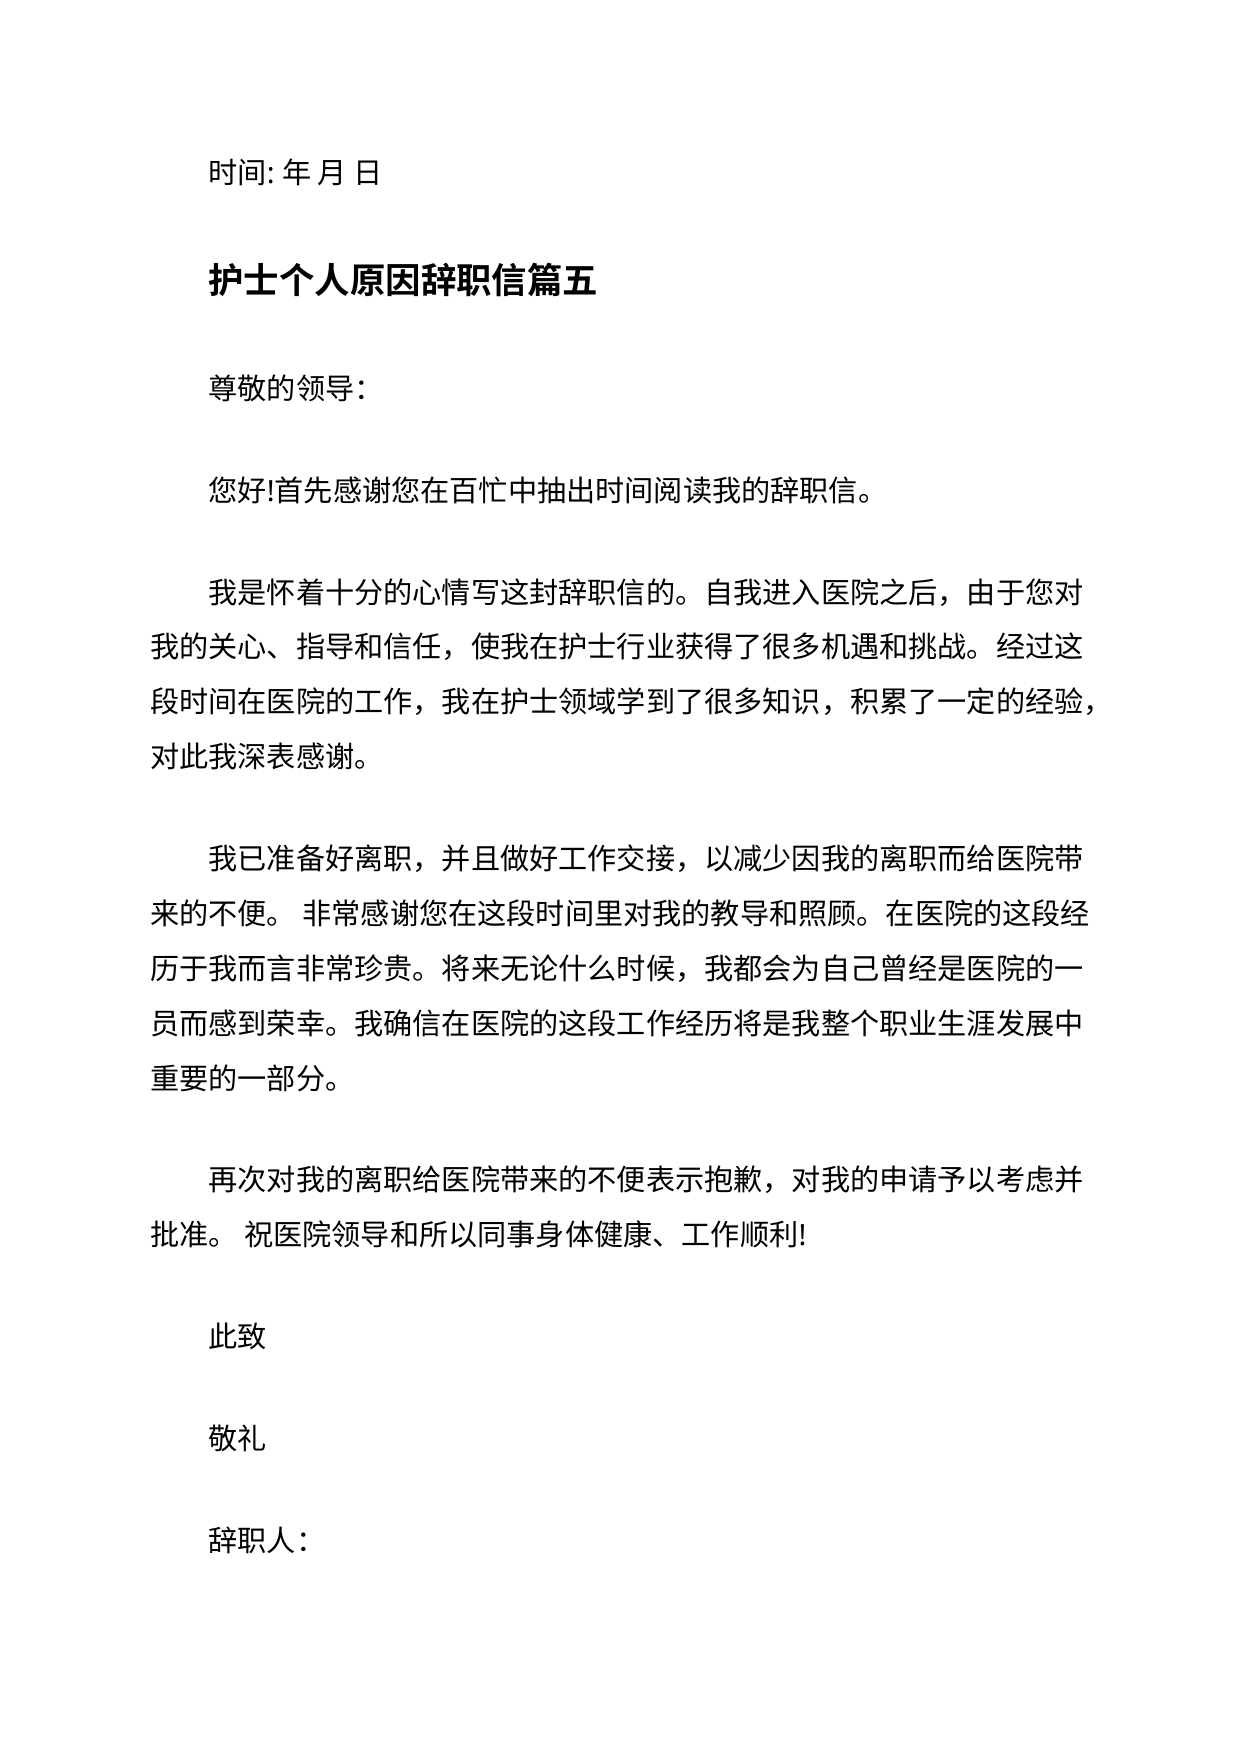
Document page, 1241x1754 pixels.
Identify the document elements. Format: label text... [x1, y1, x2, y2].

text 尊敬的领导： [150, 365, 1090, 408]
text 辞职人： [150, 1517, 1090, 1560]
text 敬礼 [150, 1416, 1090, 1458]
text 此致 [150, 1314, 1090, 1356]
text 再次对我的离职给医院带来的不便表示抱歉，对我的申请予以考虑并批准。 祝医院领导和所以同事身体健康、工作顺利! [150, 1157, 1090, 1254]
text 您好!首先感谢您在百忙中抽出时间阅读我的辞职信。 [150, 467, 1090, 509]
text 时间: 年 月 日 [150, 150, 1090, 192]
text 护士个人原因辞职信篇五 [150, 252, 1090, 303]
text 我是怀着十分的心情写这封辞职信的。自我进入医院之后，由于您对我的关心、指导和信任，使我在护士行业获得了很多机遇和挑战。经过这段时间在医院的工作，我在护士领域学到了很多知识，积累了一定的经验，对此我深表感谢。 [150, 569, 1090, 776]
text 我已准备好离职，并且做好工作交接，以减少因我的离职而给医院带来的不便。 非常感谢您在这段时间里对我的教导和照顾。在医院的这段经历于我而言非常珍贵。将来无论什么时候，我都会为自己曾经是医院的一员而感到荣幸。我确信在医院的这段工作经历将是我整个职业生涯发展中重要的一部分。 [150, 836, 1090, 1097]
